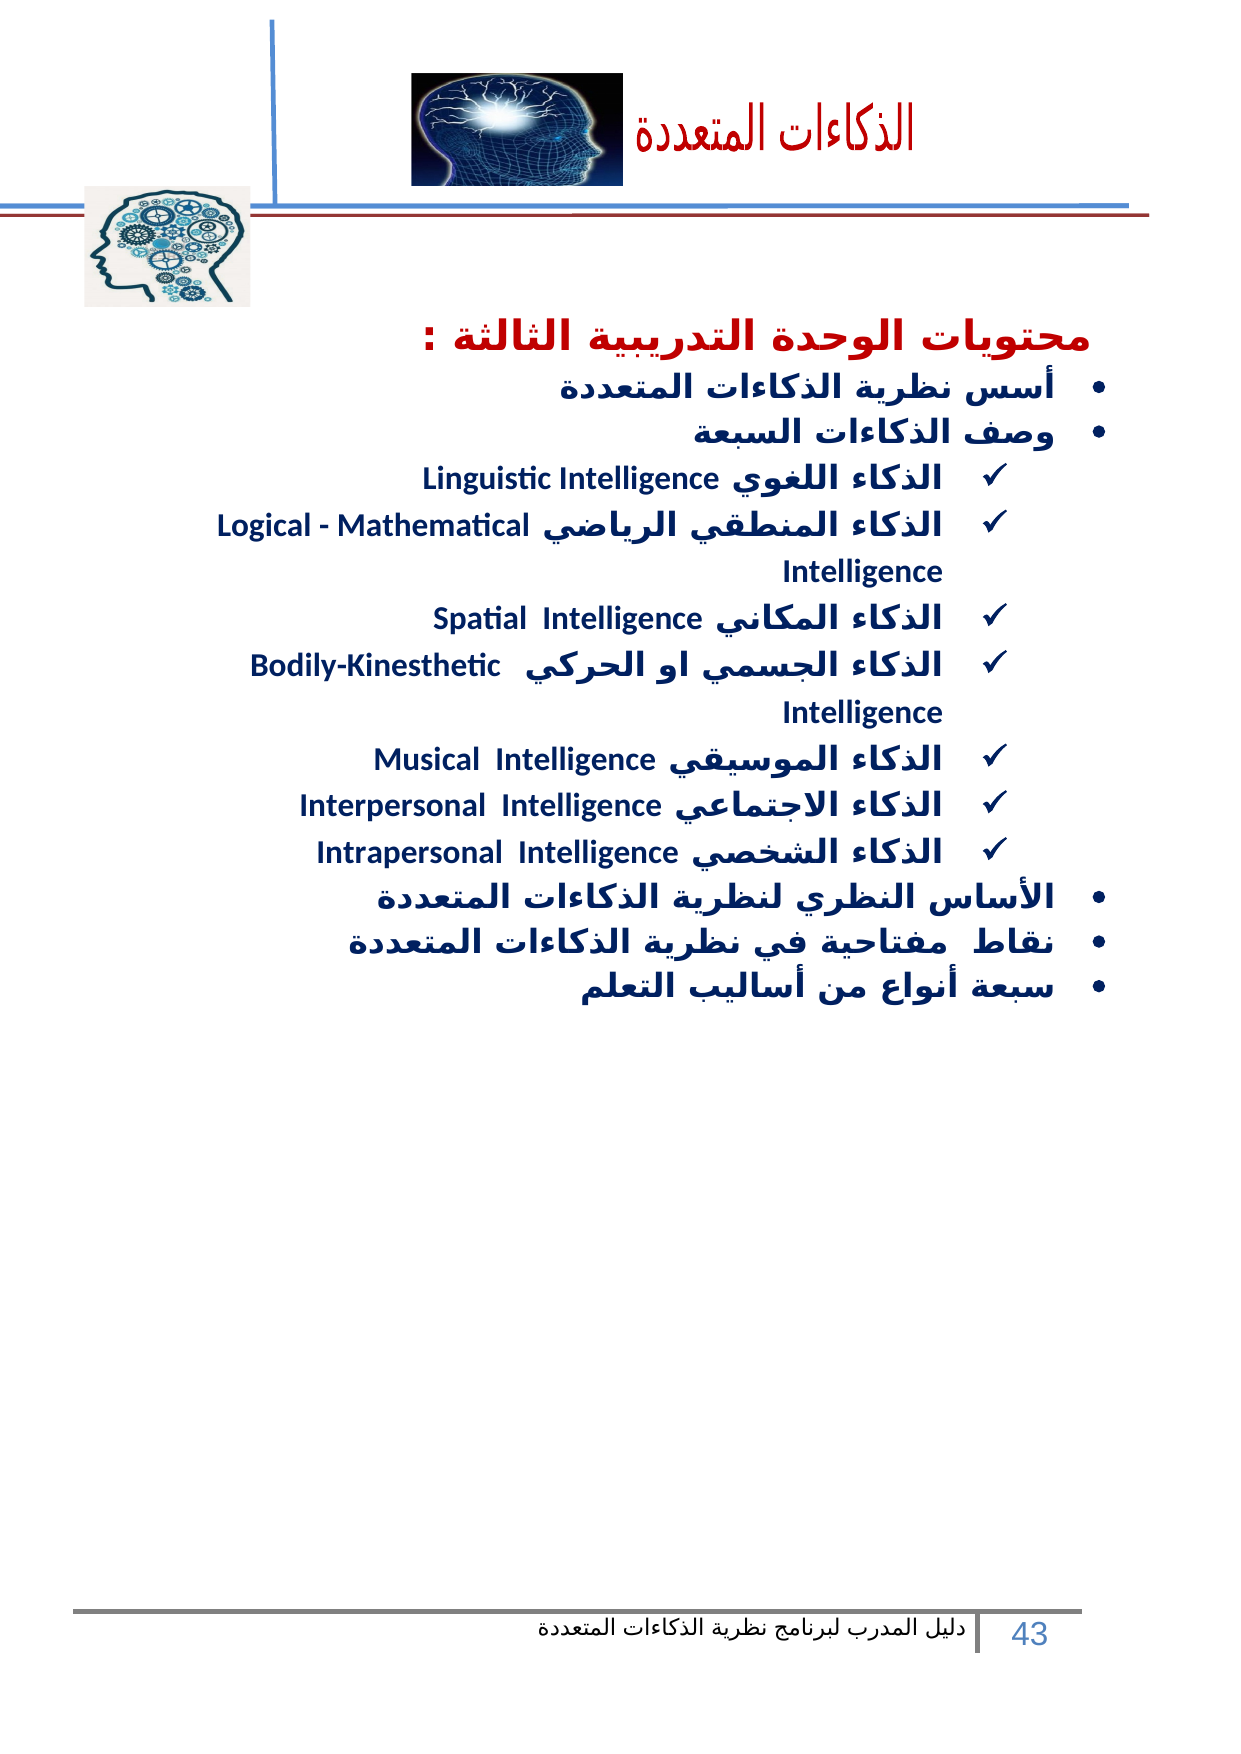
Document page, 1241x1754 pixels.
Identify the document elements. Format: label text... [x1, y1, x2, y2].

list الأساس النظري لنظرية الذكاءات المتعددة [84, 878, 1093, 917]
list وصف الذكاءات السبعة [84, 412, 1093, 451]
text محتويات الوحدة التدريبية الثالثة : [84, 312, 1093, 361]
list الذكاء الاجتماعي Interpersonal Intelligence [84, 784, 981, 825]
list الذكاء الشخصي Intrapersonal Intelligence [84, 831, 981, 872]
picture [411, 73, 623, 186]
list نقاط مفتاحية في نظرية الذكاءات المتعددة [84, 922, 1093, 961]
list سبعة أنواع من أساليب التعلم [84, 967, 1093, 1006]
list أسس نظرية الذكاءات المتعددة [84, 368, 1093, 407]
list الذكاء اللغوي Linguistic Intelligence [84, 457, 981, 498]
list الذكاء المنطقي الرياضي Logical - Mathematical Intelligence [84, 504, 981, 591]
picture [84, 186, 251, 307]
list الذكاء المكاني Spatial Intelligence [84, 597, 981, 638]
list الذكاء الموسيقي Musical Intelligence [84, 737, 981, 778]
list الذكاء الجسمي او الحركي Bodily-Kinesthetic Intelligence [84, 644, 981, 731]
